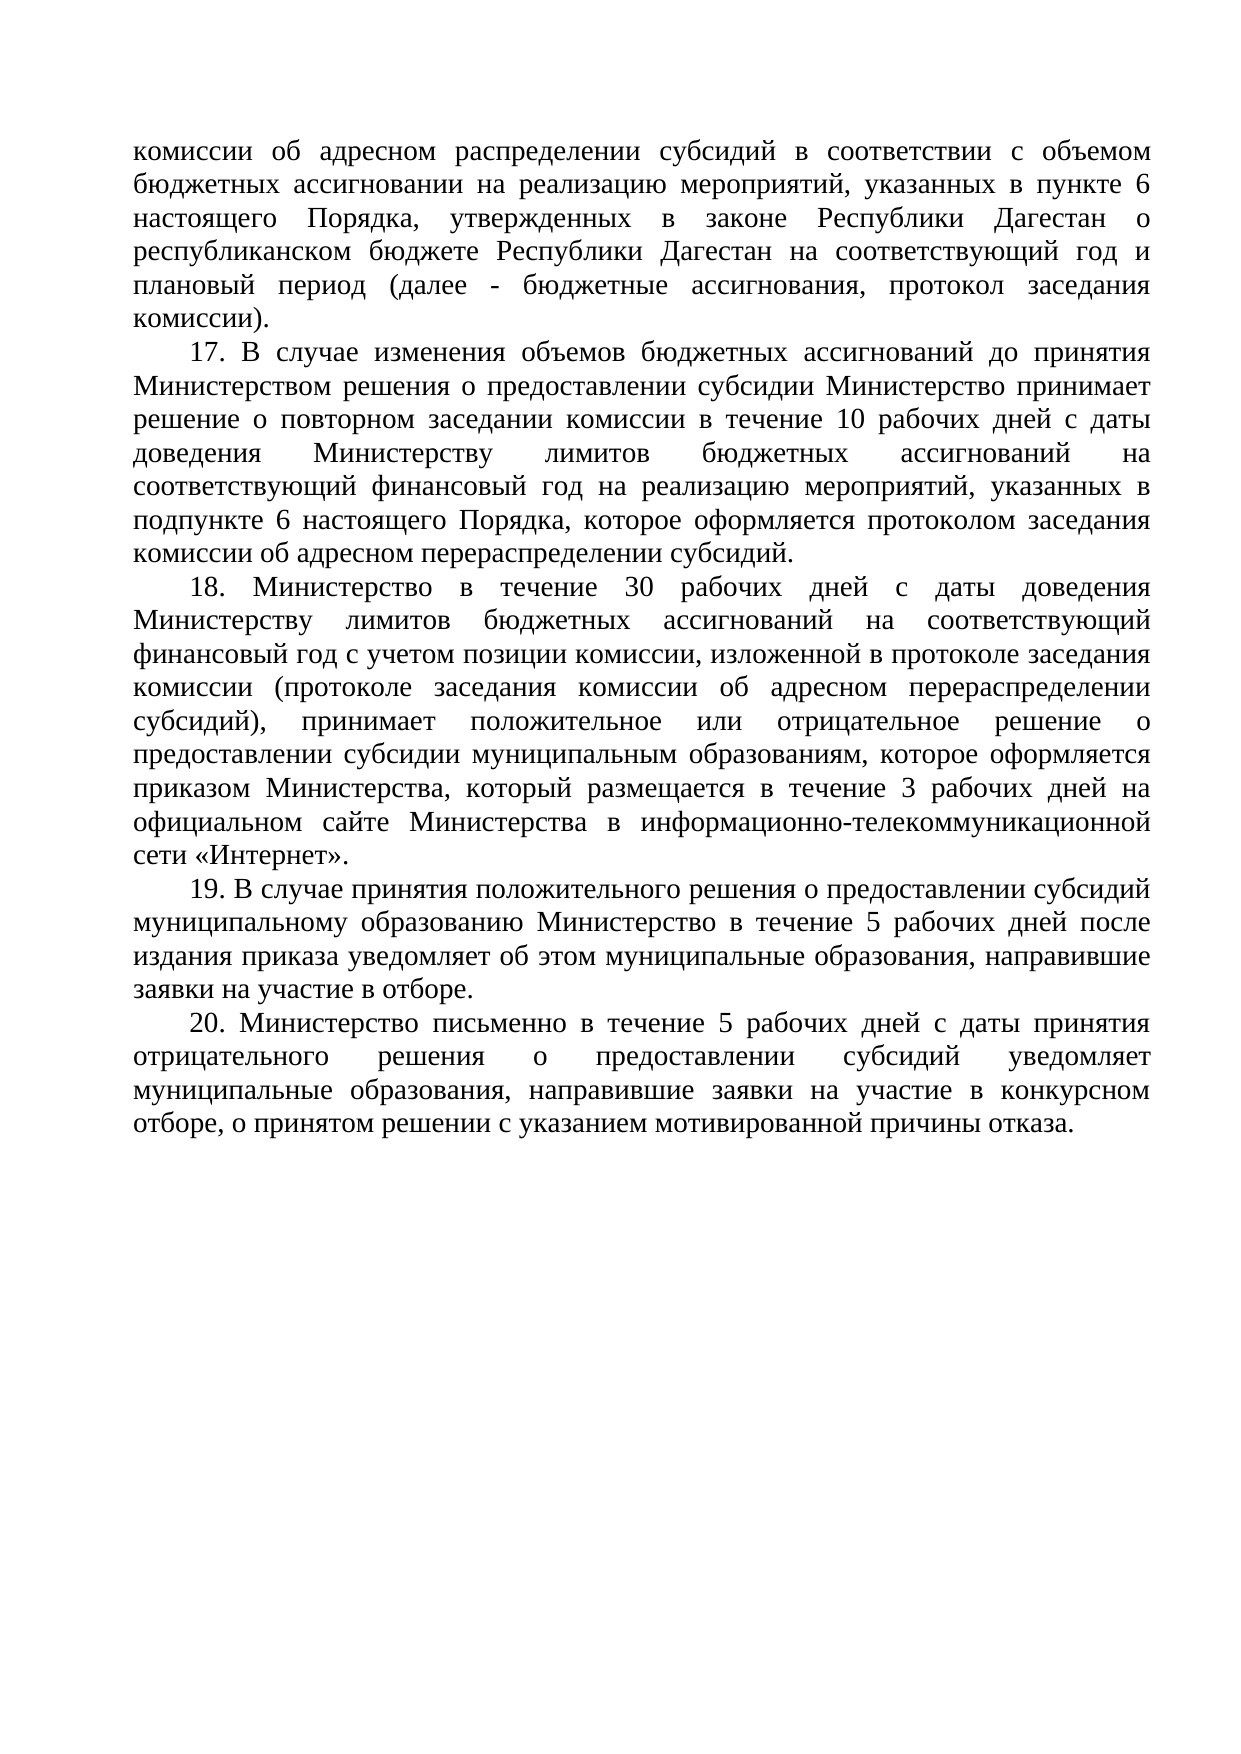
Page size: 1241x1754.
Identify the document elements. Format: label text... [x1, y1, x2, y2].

text 19. В случае принятия положительного решения о предоставлении субсидий муниципальному образованию Министерство в течение 5 рабочих дней после издания приказа уведомляет об этом муниципальные образования, направившие заявки на участие в отборе. [133, 871, 1152, 1005]
text 17. В случае изменения объемов бюджетных ассигнований до принятия Министерством решения о предоставлении субсидии Министерство принимает решение о повторном заседании комиссии в течение 10 рабочих дней с даты доведения Министерству лимитов бюджетных ассигнований на соответствующий финансовый год на реализацию мероприятий, указанных в подпункте 6 настоящего Порядка, которое оформляется протоколом заседания комиссии об адресном перераспределении субсидий. [133, 334, 1152, 569]
text 18. Министерство в течение 30 рабочих дней с даты доведения Министерству лимитов бюджетных ассигнований на соответствующий финансовый год с учетом позиции комиссии, изложенной в протоколе заседания комиссии (протоколе заседания комиссии об адресном перераспределении субсидий), принимает положительное или отрицательное решение о предоставлении субсидии муниципальным образованиям, которое оформляется приказом Министерства, который размещается в течение 3 рабочих дней на официальном сайте Министерства в информационно-телекоммуникационной сети «Интернет». [133, 569, 1152, 871]
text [133, 133, 1152, 334]
text 20. Министерство письменно в течение 5 рабочих дней с даты принятия отрицательного решения о предоставлении субсидий уведомляет муниципальные образования, направившие заявки на участие в конкурсном отборе, о принятом решении с указанием мотивированной причины отказа. [133, 1005, 1152, 1139]
